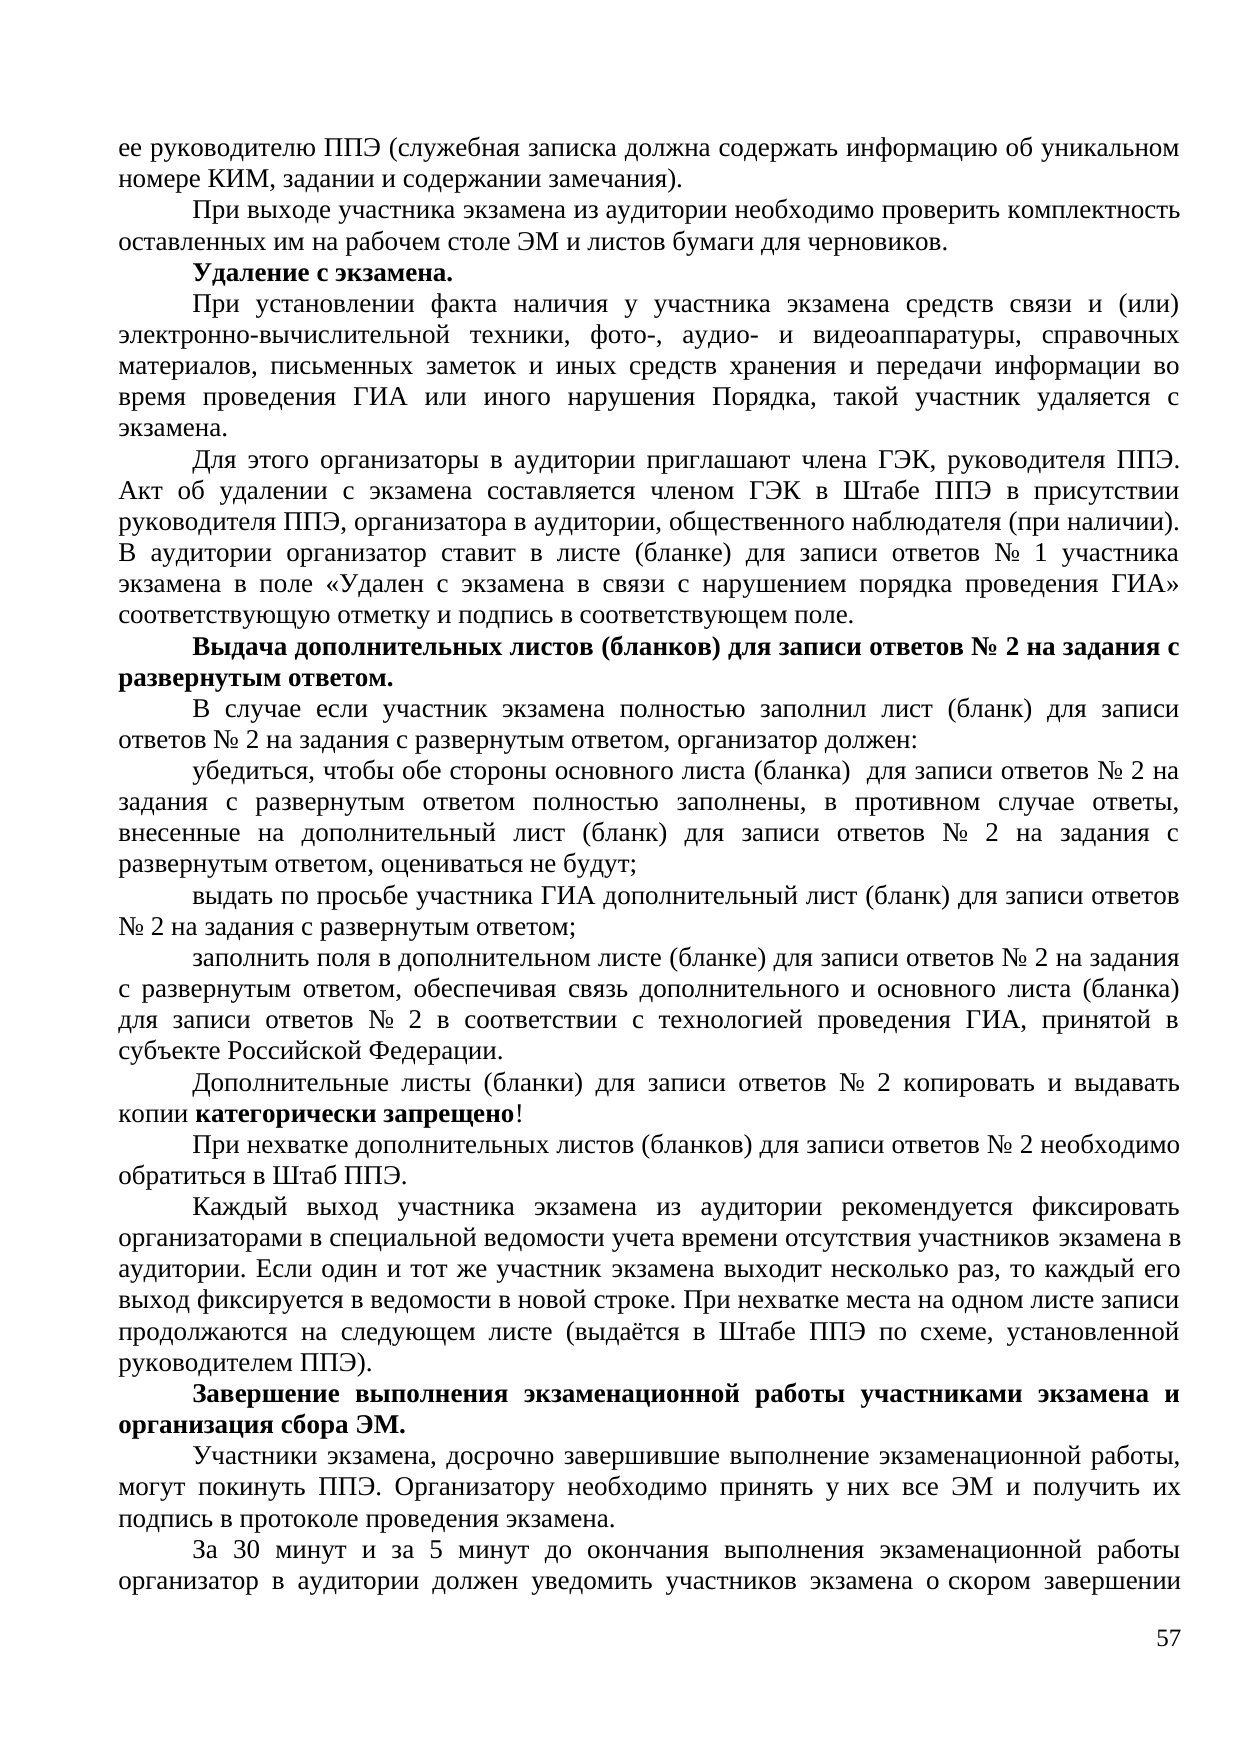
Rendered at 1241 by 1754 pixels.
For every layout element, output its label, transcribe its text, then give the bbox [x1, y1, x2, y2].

text Для этого организаторы в аудитории приглашают члена ГЭК, руководителя ППЭ. Акт об удалении с экзамена составляется членом ГЭК в Штабе ППЭ в присутствии руководителя ППЭ, организатора в аудитории, общественного наблюдателя (при наличии). В аудитории организатор ставит в листе (бланке) для записи ответов № 1 участника экзамена в поле «Удален с экзамена в связи с нарушением порядка проведения ГИА» соответствующую отметку и подпись в соответствующем поле. [118, 443, 1181, 629]
text Завершение выполнения экзаменационной работы участниками экзамена и организация сбора ЭМ. [118, 1377, 1181, 1439]
list выдать по просьбе участника ГИА дополнительный лист (бланк) для записи ответов № 2 на задания с развернутым ответом; [118, 879, 1181, 941]
text Каждый выход участника экзамена из аудитории рекомендуется фиксировать организаторами в специальной ведомости учета времени отсутствия участников экзамена в аудитории. Если один и тот же участник экзамена выходит несколько раз, то каждый его выход фиксируется в ведомости в новой строке. При нехватке места на одном листе записи продолжаются на следующем листе (выдаётся в Штабе ППЭ по схеме, установленной руководителем ППЭ). [118, 1190, 1181, 1377]
text При выходе участника экзамена из аудитории необходимо проверить комплектность оставленных им на рабочем столе ЭМ и листов бумаги для черновиков. [118, 193, 1181, 256]
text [118, 1533, 1181, 1595]
text Выдача дополнительных листов (бланков) для записи ответов № 2 на задания с развернутым ответом. [118, 629, 1181, 692]
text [118, 131, 1181, 193]
list заполнить поля в дополнительном листе (бланке) для записи ответов № 2 на задания с развернутым ответом, обеспечивая связь дополнительного и основного листа (бланка) для записи ответов № 2 в соответствии с технологией проведения ГИА, принятой в субъекте Российской Федерации. [118, 941, 1181, 1066]
text Участники экзамена, досрочно завершившие выполнение экзаменационной работы, могут покинуть ППЭ. Организатору необходимо принять у них все ЭМ и получить их подпись в протоколе проведения экзамена. [118, 1439, 1181, 1533]
text Дополнительные листы (бланки) для записи ответов № 2 копировать и выдавать копии категорически запрещено! [118, 1066, 1181, 1128]
text При нехватке дополнительных листов (бланков) для записи ответов № 2 необходимо обратиться в Штаб ППЭ. [118, 1128, 1181, 1190]
text При установлении факта наличия у участника экзамена средств связи и (или) электронно-вычислительной техники, фото-, аудио- и видеоаппаратуры, справочных материалов, письменных заметок и иных средств хранения и передачи информации во время проведения ГИА или иного нарушения Порядка, такой участник удаляется с экзамена. [118, 287, 1181, 443]
text Удаление с экзамена. [118, 256, 1181, 287]
list убедиться, чтобы обе стороны основного листа (бланка) для записи ответов № 2 на задания с развернутым ответом полностью заполнены, в противном случае ответы, внесенные на дополнительный лист (бланк) для записи ответов № 2 на задания с развернутым ответом, оцениваться не будут; [118, 754, 1181, 879]
text В случае если участник экзамена полностью заполнил лист (бланк) для записи ответов № 2 на задания с развернутым ответом, организатор должен: [118, 692, 1181, 754]
